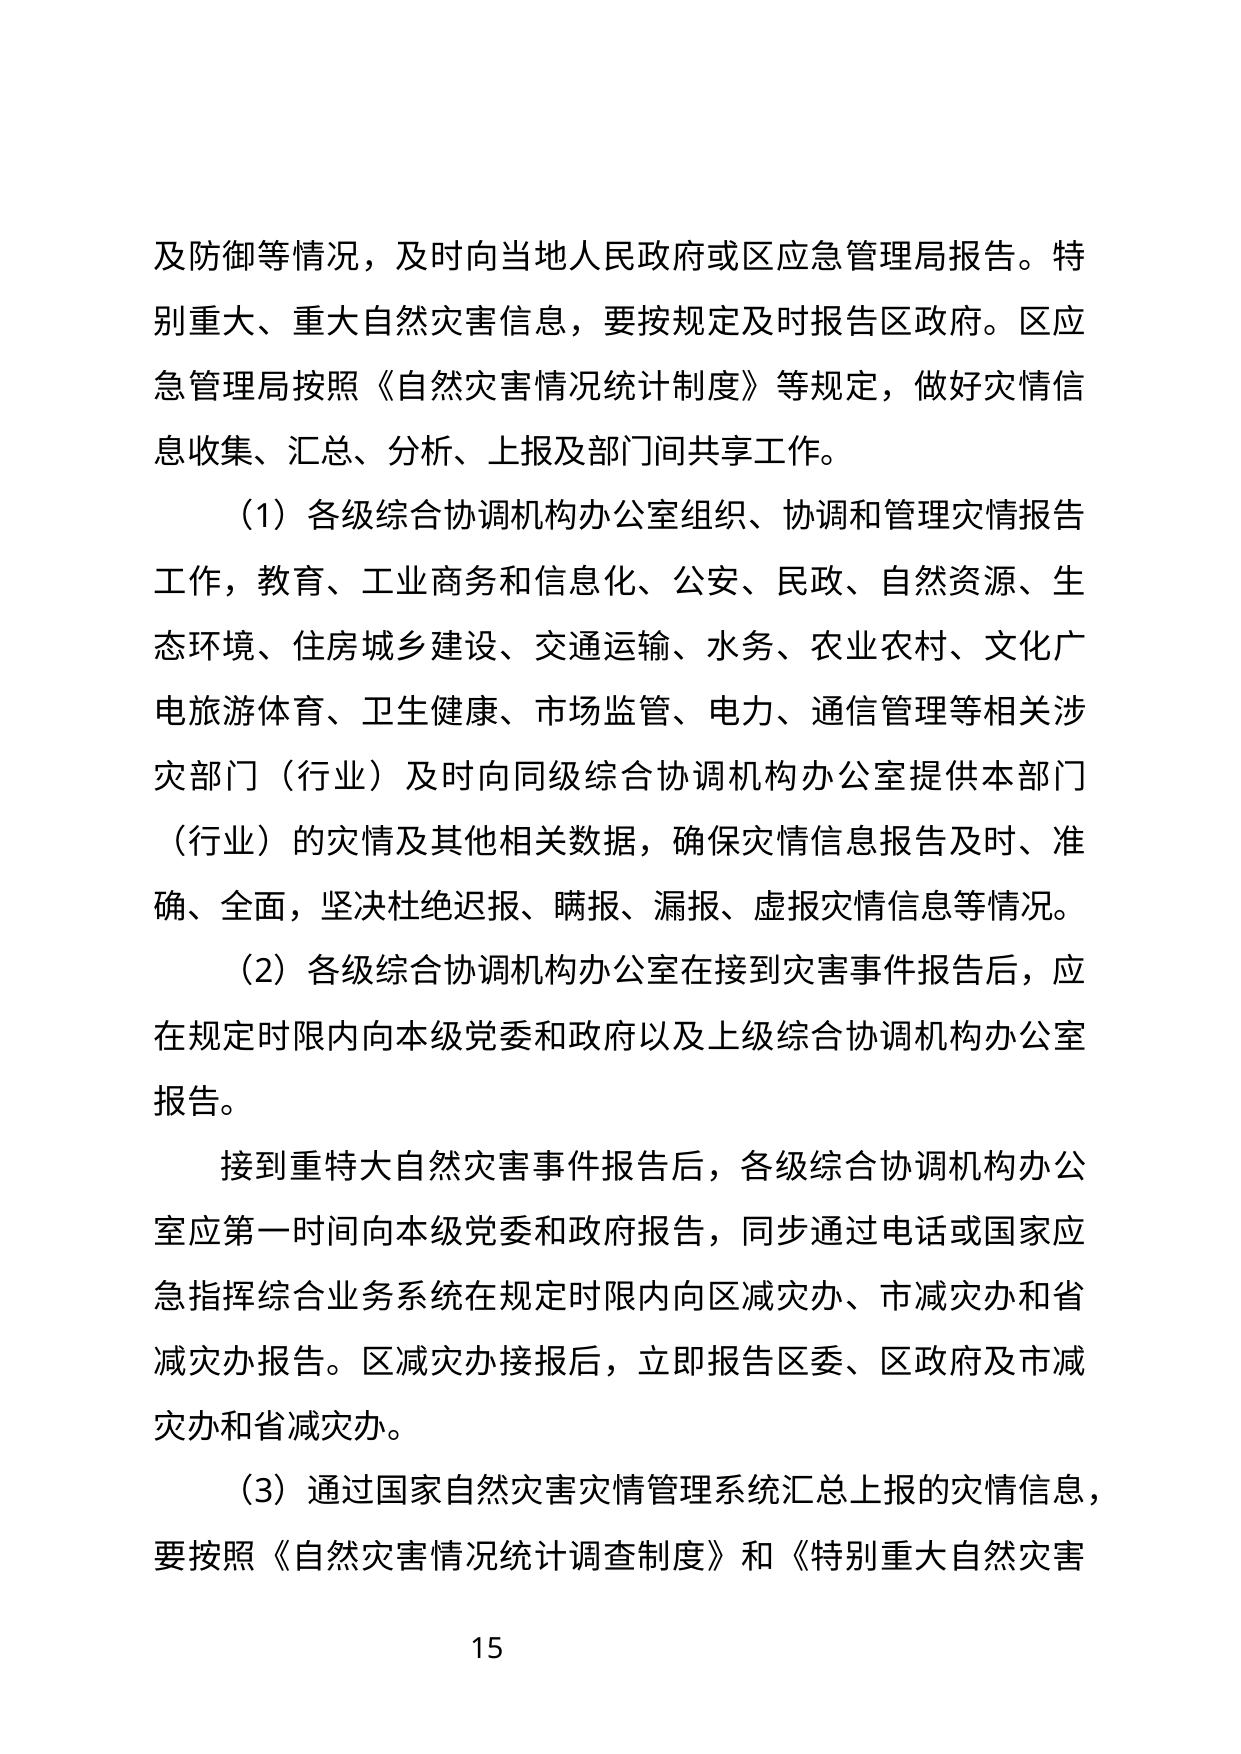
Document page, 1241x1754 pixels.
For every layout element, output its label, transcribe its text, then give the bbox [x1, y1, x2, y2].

text （2）各级综合协调机构办公室在接到灾害事件报告后，应在规定时限内向本级党委和政府以及上级综合协调机构办公室报告。 [153, 936, 1087, 1131]
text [153, 1456, 1087, 1586]
text （1）各级综合协调机构办公室组织、协调和管理灾情报告工作，教育、工业商务和信息化、公安、民政、自然资源、生态环境、住房城乡建设、交通运输、水务、农业农村、文化广电旅游体育、卫生健康、市场监管、电力、通信管理等相关涉灾部门（行业）及时向同级综合协调机构办公室提供本部门（行业）的灾情及其他相关数据，确保灾情信息报告及时、准确、全面，坚决杜绝迟报、瞒报、漏报、虚报灾情信息等情况。 [153, 481, 1087, 936]
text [153, 221, 1087, 481]
text 接到重特大自然灾害事件报告后，各级综合协调机构办公室应第一时间向本级党委和政府报告，同步通过电话或国家应急指挥综合业务系统在规定时限内向区减灾办、市减灾办和省减灾办报告。区减灾办接报后，立即报告区委、区政府及市减灾办和省减灾办。 [153, 1131, 1087, 1456]
